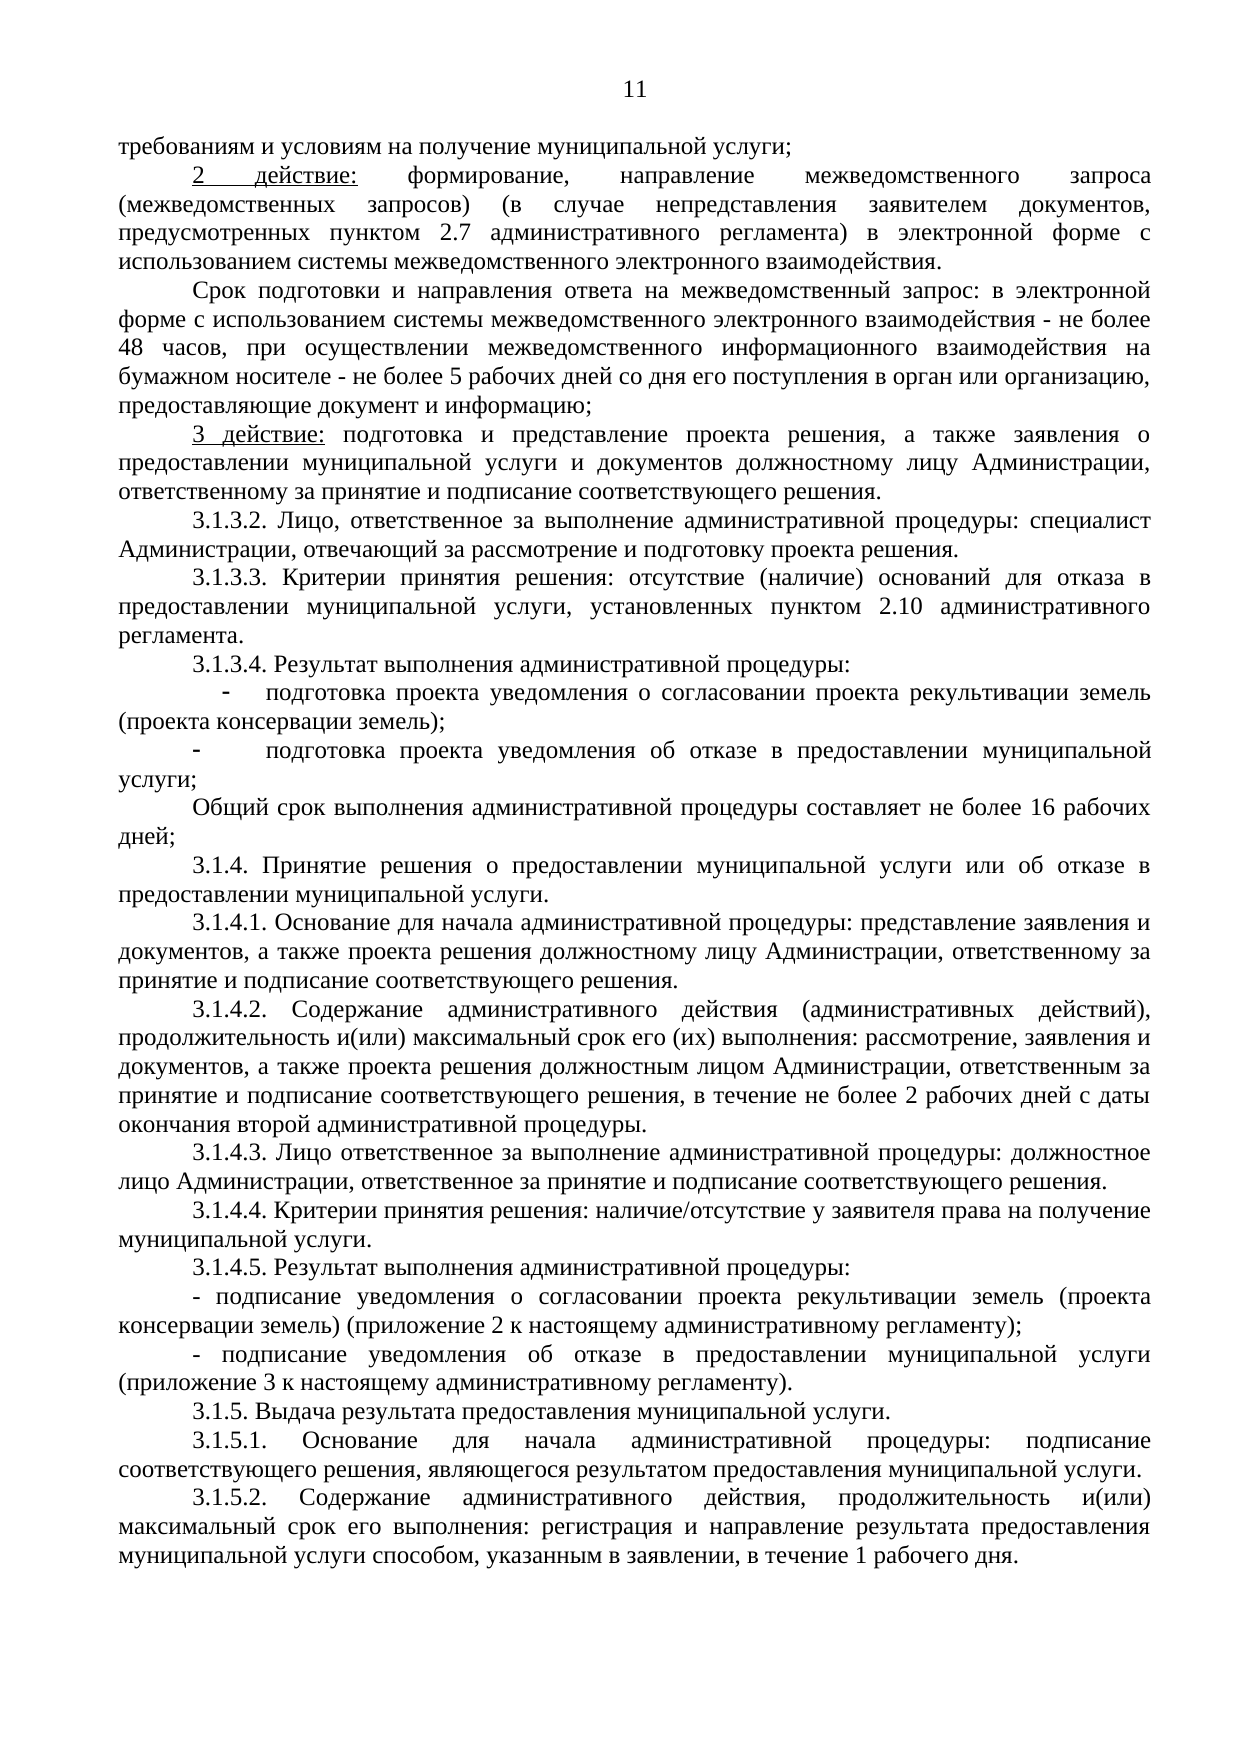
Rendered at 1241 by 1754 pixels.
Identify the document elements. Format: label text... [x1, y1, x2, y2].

text 3.1.3.4. Результат выполнения административной процедуры: [118, 649, 1152, 677]
list подготовка проекта уведомления о согласовании проекта рекультивации земель (проекта консервации земель); [118, 677, 1152, 735]
text 3.1.4.1. Основание для начала административной процедуры: представление заявления и документов, а также проекта решения должностному лицу Администрации, ответственному за принятие и подписание соответствующего решения. [118, 907, 1152, 994]
text 2 действие: формирование, направление межведомственного запроса (межведомственных запросов) (в случае непредставления заявителем документов, предусмотренных пунктом 2.7 административного регламента) в электронной форме с использованием системы межведомственного электронного взаимодействия. [118, 160, 1152, 275]
text - подписание уведомления о согласовании проекта рекультивации земель (проекта консервации земель) (приложение 2 к настоящему административному регламенту); [118, 1281, 1152, 1339]
text 3.1.4.5. Результат выполнения административной процедуры: [118, 1252, 1152, 1281]
text Срок подготовки и направления ответа на межведомственный запрос: в электронной форме с использованием системы межведомственного электронного взаимодействия - не более 48 часов, при осуществлении межведомственного информационного взаимодействия на бумажном носителе - не более 5 рабочих дней со дня его поступления в орган или организацию, предоставляющие документ и информацию; [118, 275, 1152, 419]
text 3.1.3.3. Критерии принятия решения: отсутствие (наличие) оснований для отказа в предоставлении муниципальной услуги, установленных пунктом 2.10 административного регламента. [118, 562, 1152, 649]
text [118, 131, 1152, 160]
list подготовка проекта уведомления об отказе в предоставлении муниципальной услуги; [118, 735, 1152, 792]
text Общий срок выполнения административной процедуры составляет не более 16 рабочих дней; [118, 792, 1152, 850]
text 3.1.4.3. Лицо ответственное за выполнение административной процедуры: должностное лицо Администрации, ответственное за принятие и подписание соответствующего решения. [118, 1137, 1152, 1195]
text 3.1.5.2. Содержание административного действия, продолжительность и(или) максимальный срок его выполнения: регистрация и направление результата предоставления муниципальной услуги способом, указанным в заявлении, в течение 1 рабочего дня. [118, 1482, 1152, 1569]
text 3.1.4.2. Содержание административного действия (административных действий), продолжительность и(или) максимальный срок его (их) выполнения: рассмотрение, заявления и документов, а также проекта решения должностным лицом Администрации, ответственным за принятие и подписание соответствующего решения, в течение не более 2 рабочих дней с даты окончания второй административной процедуры. [118, 994, 1152, 1137]
text 3.1.3.2. Лицо, ответственное за выполнение административной процедуры: специалист Администрации, отвечающий за рассмотрение и подготовку проекта решения. [118, 505, 1152, 562]
text 3.1.5. Выдача результата предоставления муниципальной услуги. [118, 1396, 1152, 1425]
text 3.1.5.1. Основание для начала административной процедуры: подписание соответствующего решения, являющегося результатом предоставления муниципальной услуги. [118, 1425, 1152, 1482]
text - подписание уведомления об отказе в предоставлении муниципальной услуги (приложение 3 к настоящему административному регламенту). [118, 1339, 1152, 1396]
text 3.1.4.4. Критерии принятия решения: наличие/отсутствие у заявителя права на получение муниципальной услуги. [118, 1195, 1152, 1252]
text 3 действие: подготовка и представление проекта решения, а также заявления о предоставлении муниципальной услуги и документов должностному лицу Администрации, ответственному за принятие и подписание соответствующего решения. [118, 419, 1152, 505]
text 3.1.4. Принятие решения о предоставлении муниципальной услуги или об отказе в предоставлении муниципальной услуги. [118, 850, 1152, 907]
